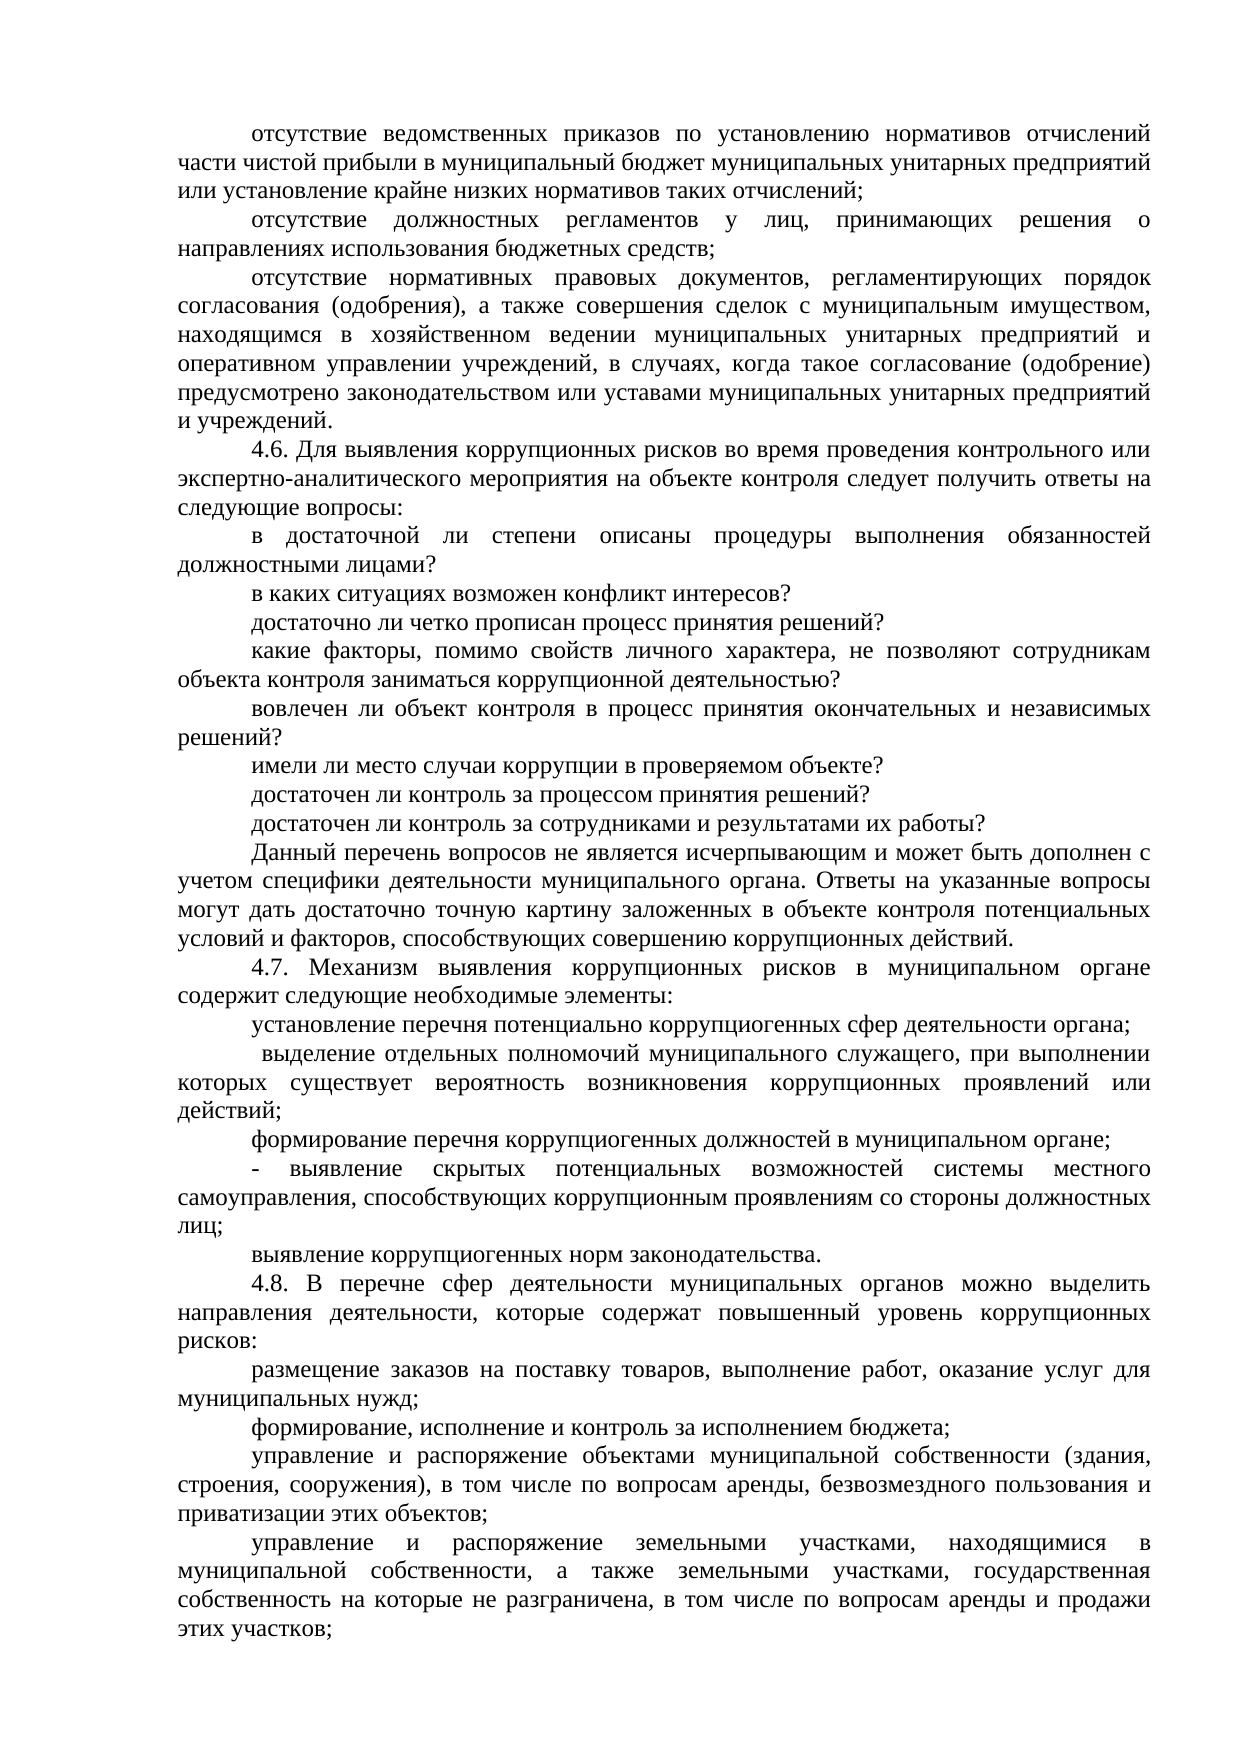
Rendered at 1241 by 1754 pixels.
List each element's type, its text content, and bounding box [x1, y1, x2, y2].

text какие факторы, помимо свойств личного характера, не позволяют сотрудникам объекта контроля заниматься коррупционной деятельностью? [177, 636, 1152, 693]
text 4.7. Механизм выявления коррупционных рисков в муниципальном органе содержит следующие необходимые элементы: [177, 952, 1152, 1009]
text управление и распоряжение земельными участками, находящимися в муниципальной собственности, а также земельными участками, государственная собственность на которые не разграничена, в том числе по вопросам аренды и продажи этих участков; [177, 1527, 1152, 1642]
text формирование перечня коррупциогенных должностей в муниципальном органе; [177, 1124, 1152, 1153]
text управление и распоряжение объектами муниципальной собственности (здания, строения, сооружения), в том числе по вопросам аренды, безвозмездного пользования и приватизации этих объектов; [177, 1441, 1152, 1527]
text размещение заказов на поставку товаров, выполнение работ, оказание услуг для муниципальных нужд; [177, 1354, 1152, 1412]
text - выявление скрытых потенциальных возможностей системы местного самоуправления, способствующих коррупционным проявлениям со стороны должностных лиц; [177, 1153, 1152, 1239]
text отсутствие должностных регламентов у лиц, принимающих решения о направлениях использования бюджетных средств; [177, 204, 1152, 262]
text отсутствие ведомственных приказов по установлению нормативов отчислений части чистой прибыли в муниципальный бюджет муниципальных унитарных предприятий или установление крайне низких нормативов таких отчислений; [177, 118, 1152, 204]
text 4.6. Для выявления коррупционных рисков во время проведения контрольного или экспертно-аналитического мероприятия на объекте контроля следует получить ответы на следующие вопросы: [177, 434, 1152, 521]
text достаточен ли контроль за процессом принятия решений? [177, 779, 1152, 808]
text выделение отдельных полномочий муниципального служащего, при выполнении которых существует вероятность возникновения коррупционных проявлений или действий; [177, 1038, 1152, 1124]
text 4.8. В перечне сфер деятельности муниципальных органов можно выделить направления деятельности, которые содержат повышенный уровень коррупционных рисков: [177, 1268, 1152, 1354]
text установление перечня потенциально коррупциогенных сфер деятельности органа; [177, 1009, 1152, 1038]
text формирование, исполнение и контроль за исполнением бюджета; [177, 1412, 1152, 1441]
text имели ли место случаи коррупции в проверяемом объекте? [177, 751, 1152, 779]
text Данный перечень вопросов не является исчерпывающим и может быть дополнен с учетом специфики деятельности муниципального органа. Ответы на указанные вопросы могут дать достаточно точную картину заложенных в объекте контроля потенциальных условий и факторов, способствующих совершению коррупционных действий. [177, 837, 1152, 952]
text достаточен ли контроль за сотрудниками и результатами их работы? [177, 808, 1152, 837]
text достаточно ли четко прописан процесс принятия решений? [177, 607, 1152, 636]
text выявление коррупциогенных норм законодательства. [177, 1239, 1152, 1268]
text в каких ситуациях возможен конфликт интересов? [177, 578, 1152, 607]
text отсутствие нормативных правовых документов, регламентирующих порядок согласования (одобрения), а также совершения сделок с муниципальным имуществом, находящимся в хозяйственном ведении муниципальных унитарных предприятий и оперативном управлении учреждений, в случаях, когда такое согласование (одобрение) предусмотрено законодательством или уставами муниципальных унитарных предприятий и учреждений. [177, 262, 1152, 434]
text в достаточной ли степени описаны процедуры выполнения обязанностей должностными лицами? [177, 521, 1152, 578]
text вовлечен ли объект контроля в процесс принятия окончательных и независимых решений? [177, 693, 1152, 751]
